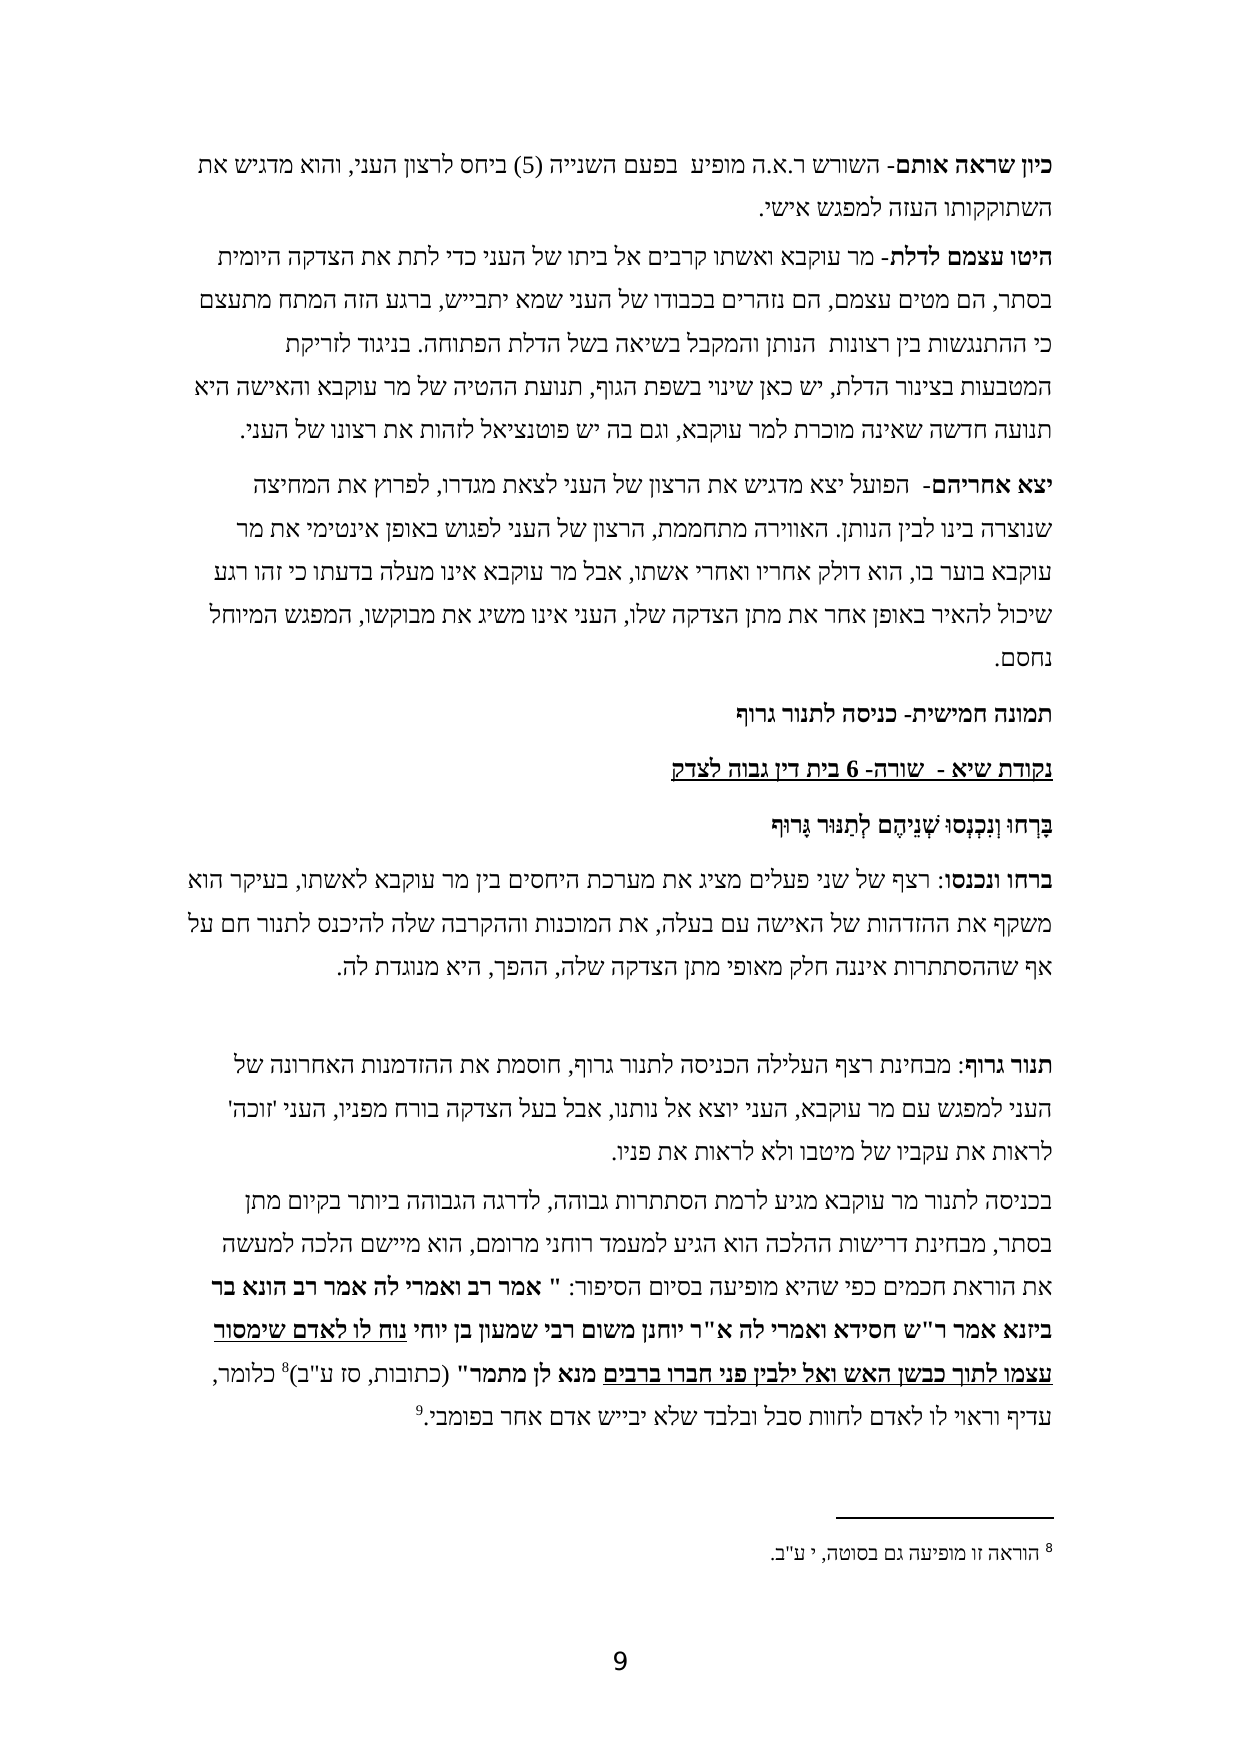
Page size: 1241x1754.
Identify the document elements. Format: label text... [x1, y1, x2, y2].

text כיון שראה אותם- השורש ר.א.ה מופיע בפעם השנייה (5) ביחס לרצון העני, והוא מדגיש את השתוקקותו העזה למפגש אישי. [187, 150, 1053, 222]
text תמונה חמישית- כניסה לתנור גרוף [187, 699, 1053, 727]
text יצא אחריהם- הפועל יצא מדגיש את הרצון של העני לצאת מגדרו, לפרוץ את המחיצה שנוצרה בינו לבין הנותן. האווירה מתחממת, הרצון של העני לפגוש באופן אינטימי את מר עוקבא בוער בו, הוא דולק אחריו ואחרי אשתו, אבל מר עוקבא אינו מעלה בדעתו כי זהו רגע שיכול להאיר באופן אחר את מתן הצדקה שלו, העני אינו משיג את מבוקשו, המפגש המיוחל נחסם. [187, 471, 1053, 672]
text היטו עצמם לדלת- מר עוקבא ואשתו קרבים אל ביתו של העני כדי לתת את הצדקה היומית בסתר, הם מטים עצמם, הם נזהרים בכבודו של העני שמא יתבייש, ברגע הזה המתח מתעצם כי ההתנגשות בין רצונות הנותן והמקבל בשיאה בשל הדלת הפתוחה. בניגוד לזריקת המטבעות בצינור הדלת, יש כאן שינוי בשפת הגוף, תנועת ההטיה של מר עוקבא והאישה היא תנועה חדשה שאינה מוכרת למר עוקבא, וגם בה יש פוטנציאל לזהות את רצונו של העני. [187, 242, 1053, 444]
text נקודת שיא - שורה- 6 בית דין גבוה לצדק [187, 754, 1053, 783]
text תנור גרוף: מבחינת רצף העלילה הכניסה לתנור גרוף, חוסמת את ההזדמנות האחרונה של העני למפגש עם מר עוקבא, העני יוצא אל נותנו, אבל בעל הצדקה בורח מפניו, העני 'זוכה' לראות את עקביו של מיטבו ולא לראות את פניו. [187, 1051, 1053, 1166]
text ברחו ונכנסו: רצף של שני פעלים מציג את מערכת היחסים בין מר עוקבא לאשתו, בעיקר הוא משקף את ההזדהות של האישה עם בעלה, את המוכנות וההקרבה שלה להיכנס לתנור חם על אף שההסתתרות איננה חלק מאופי מתן הצדקה שלה, ההפך, היא מנוגדת לה. [187, 866, 1053, 981]
text בכניסה לתנור מר עוקבא מגיע לרמת הסתתרות גבוהה, לדרגה הגבוהה ביותר בקיום מתן בסתר, מבחינת דרישות ההלכה הוא הגיע למעמד רוחני מרומם, הוא מיישם הלכה למעשה את הוראת חכמים כפי שהיא מופיעה בסיום הסיפור: " אמר רב ואמרי לה אמר רב הונא בר ביזנא אמר ר"ש חסידא ואמרי לה א"ר יוחנן משום רבי שמעון בן יוחי נוח לו לאדם שימסור עצמו לתוך כבשן האש ואל ילבין פני חברו ברבים מנא לן מתמר" (כתובות, סז ע"ב) כלומר, עדיף וראוי לו לאדם לחוות סבל ובלבד שלא יבייש אדם אחר בפומבי. [187, 1186, 1053, 1431]
text בָּרְחוּ וְנִכְנְסוּ שְׁנֵיהֶם לְתַנּוּר גָּרוּף [187, 810, 1053, 839]
